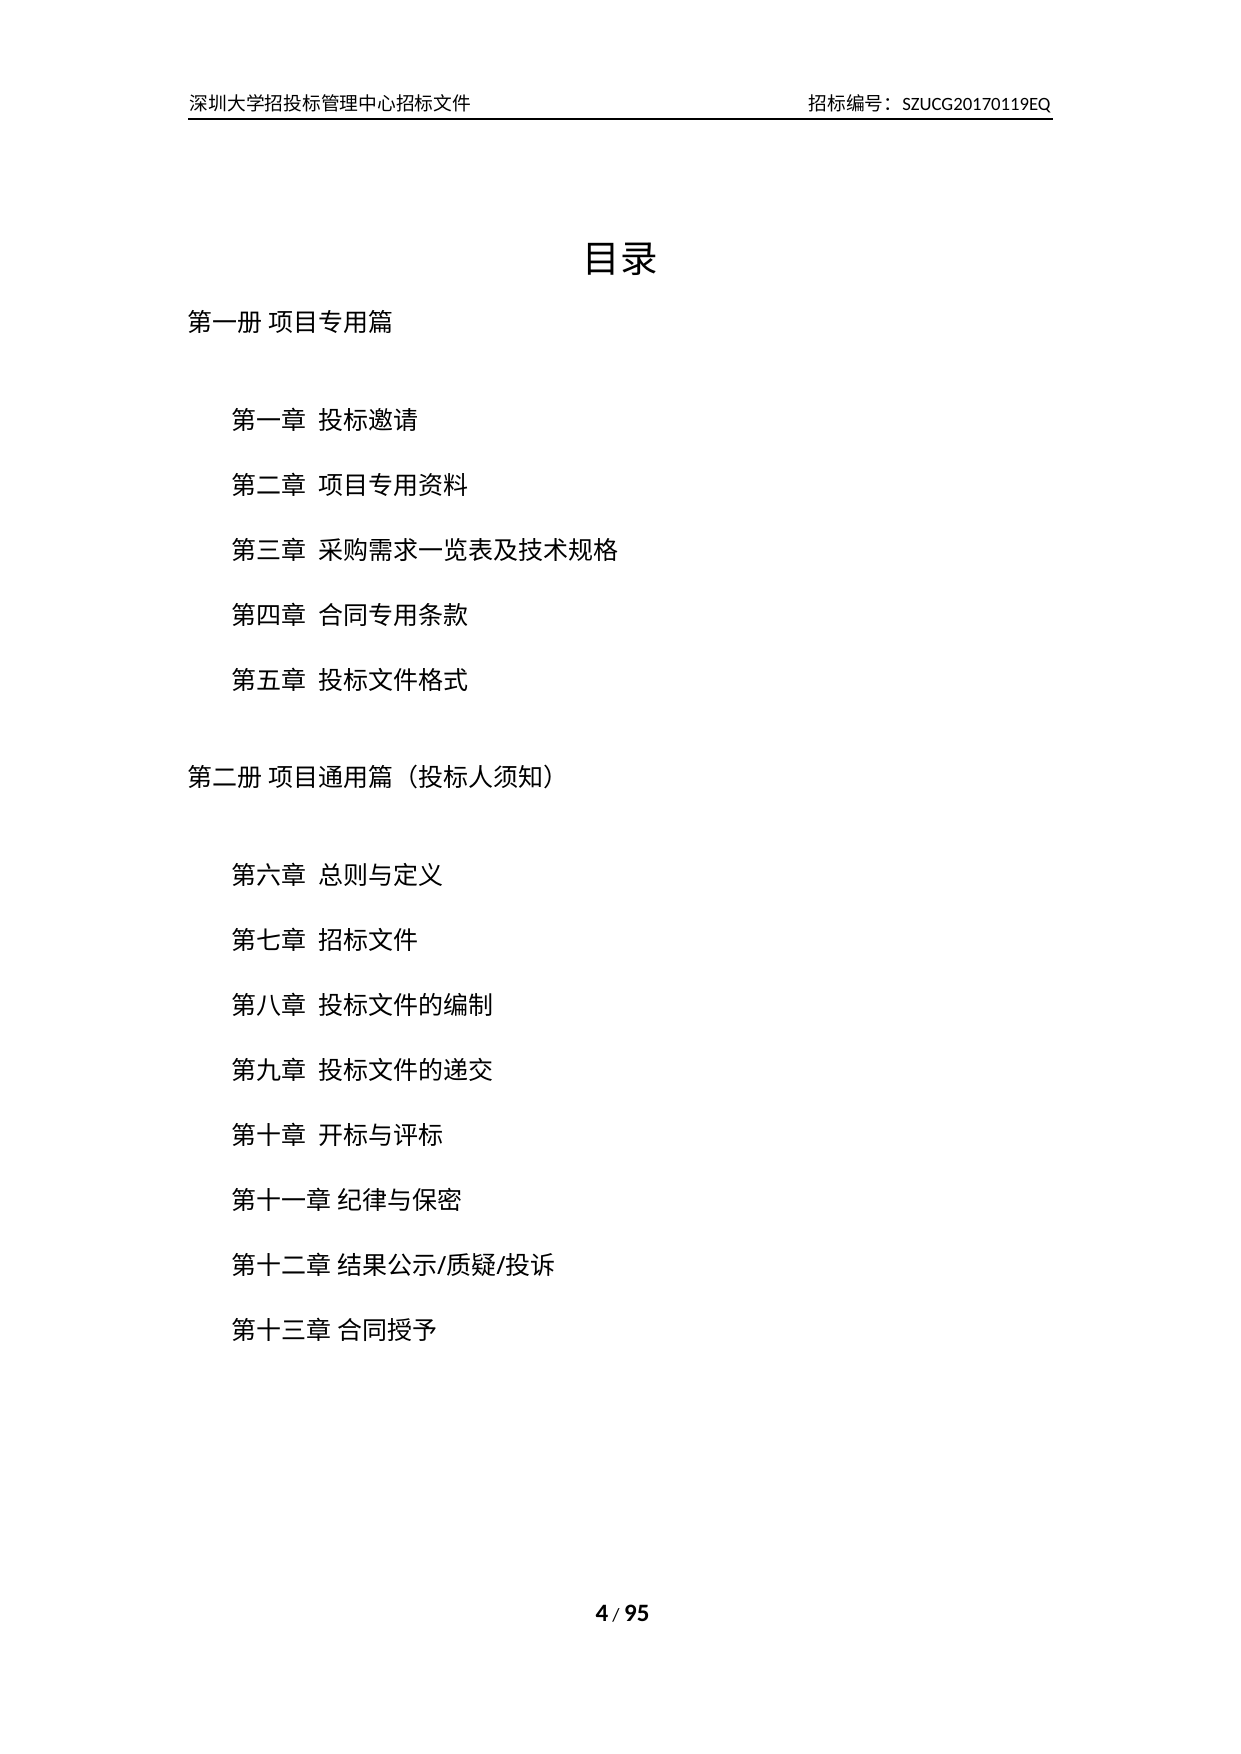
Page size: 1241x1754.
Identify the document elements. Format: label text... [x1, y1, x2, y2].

text 第二册 项目通用篇（投标人须知） [187, 743, 1053, 808]
text 第八章 投标文件的编制 [231, 971, 1053, 1036]
text 第十一章 纪律与保密 [231, 1166, 1053, 1231]
text 第十三章 合同授予 [231, 1296, 1053, 1361]
text 第三章 采购需求一览表及技术规格 [231, 516, 1053, 581]
text 第七章 招标文件 [231, 906, 1053, 971]
text 目录 [187, 223, 1053, 288]
text 第一章 投标邀请 [231, 386, 1053, 451]
text 第二章 项目专用资料 [231, 451, 1053, 516]
text 第十章 开标与评标 [231, 1101, 1053, 1166]
text 第一册 项目专用篇 [187, 288, 1053, 353]
text 第五章 投标文件格式 [231, 646, 1053, 711]
text 第九章 投标文件的递交 [231, 1036, 1053, 1101]
text 第十二章 结果公示/质疑/投诉 [231, 1231, 1053, 1296]
text 第六章 总则与定义 [231, 841, 1053, 906]
text 第四章 合同专用条款 [231, 581, 1053, 646]
